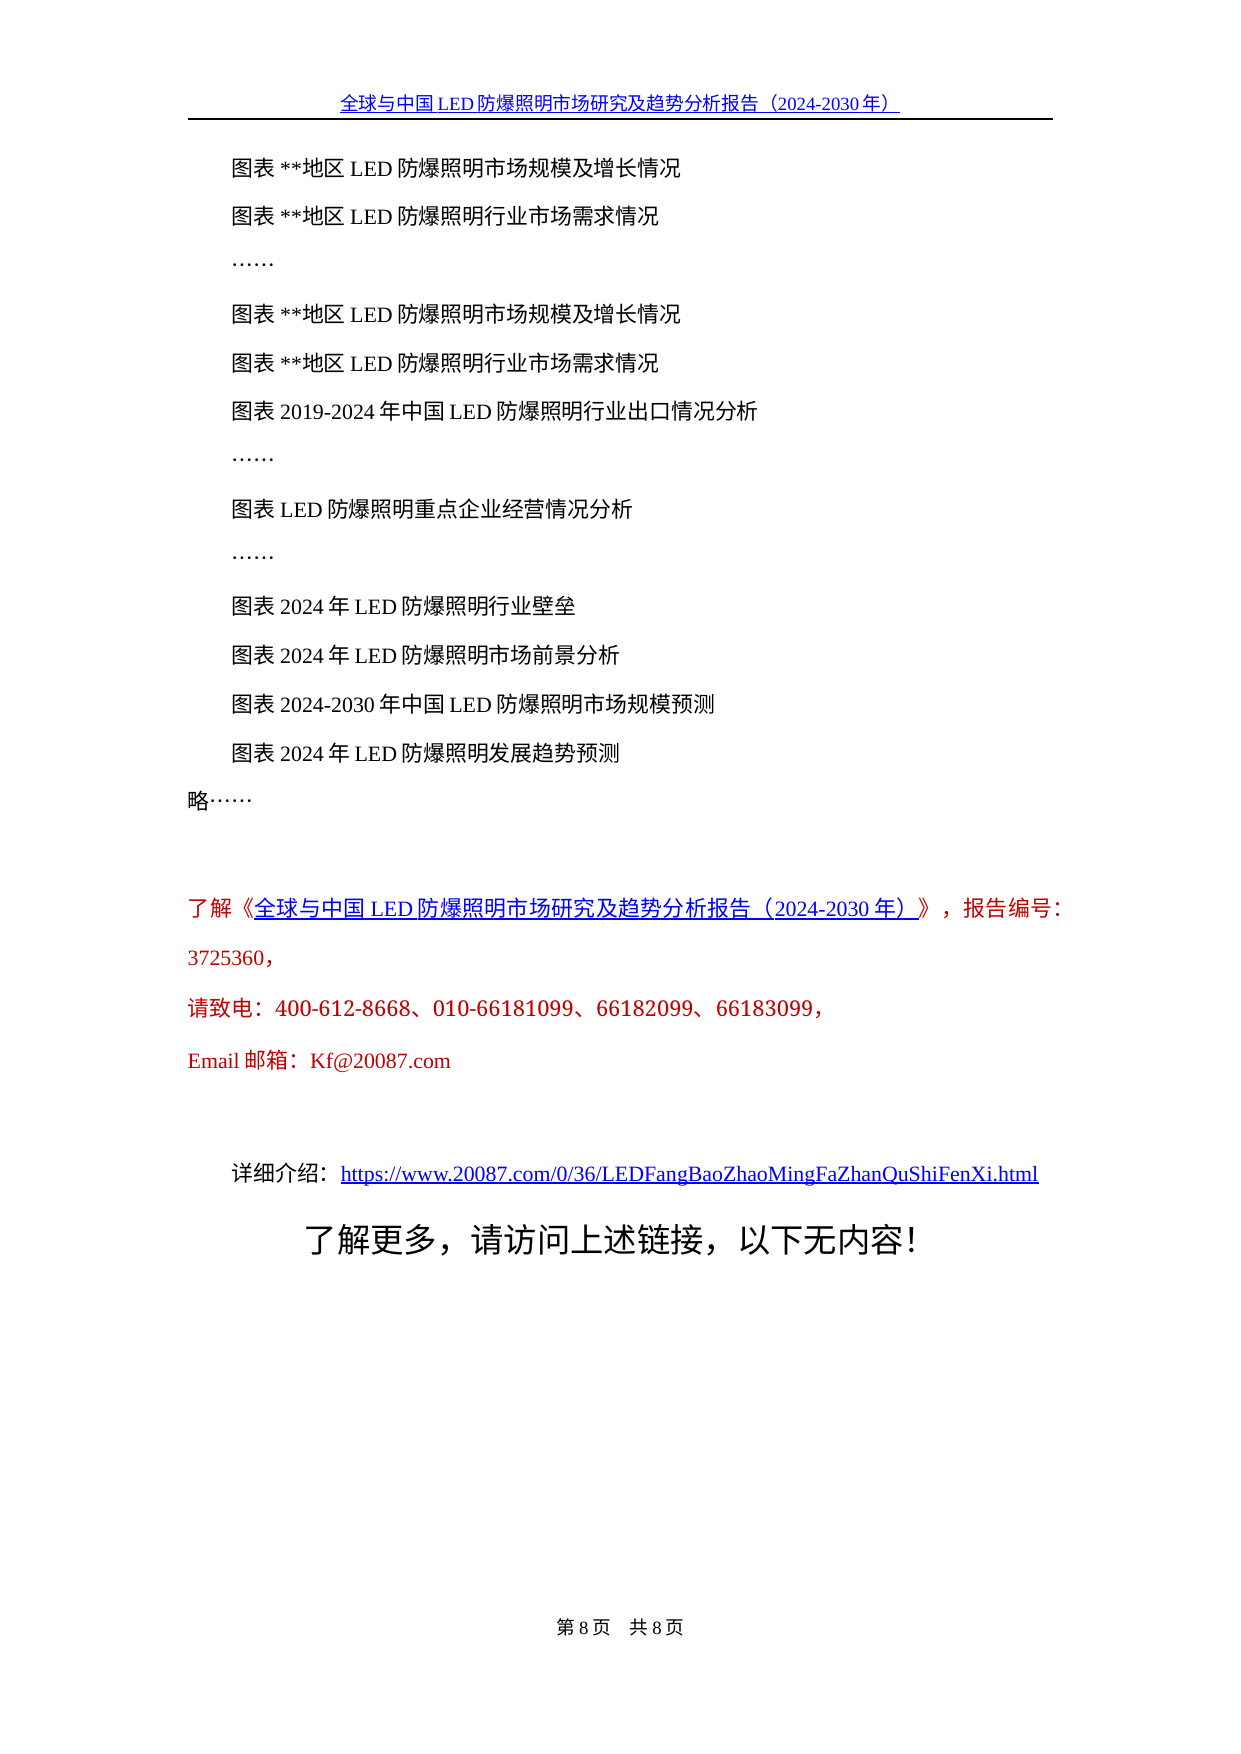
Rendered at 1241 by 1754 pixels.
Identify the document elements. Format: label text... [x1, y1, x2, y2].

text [187, 150, 1053, 816]
title 了解更多，请访问上述链接，以下无内容！ [187, 1205, 1053, 1270]
text 请致电：400-612-8668、010-66181099、66182099、66183099， [187, 991, 1053, 1023]
text 了解《全球与中国LED防爆照明市场研究及趋势分析报告（2024-2030年）》，报告编号：3725360， [187, 890, 1053, 972]
text 详细介绍：https://www.20087.com/0/36/LEDFangBaoZhaoMingFaZhanQuShiFenXi.html [187, 1155, 1053, 1188]
text Email邮箱：Kf@20087.com [187, 1042, 1053, 1075]
